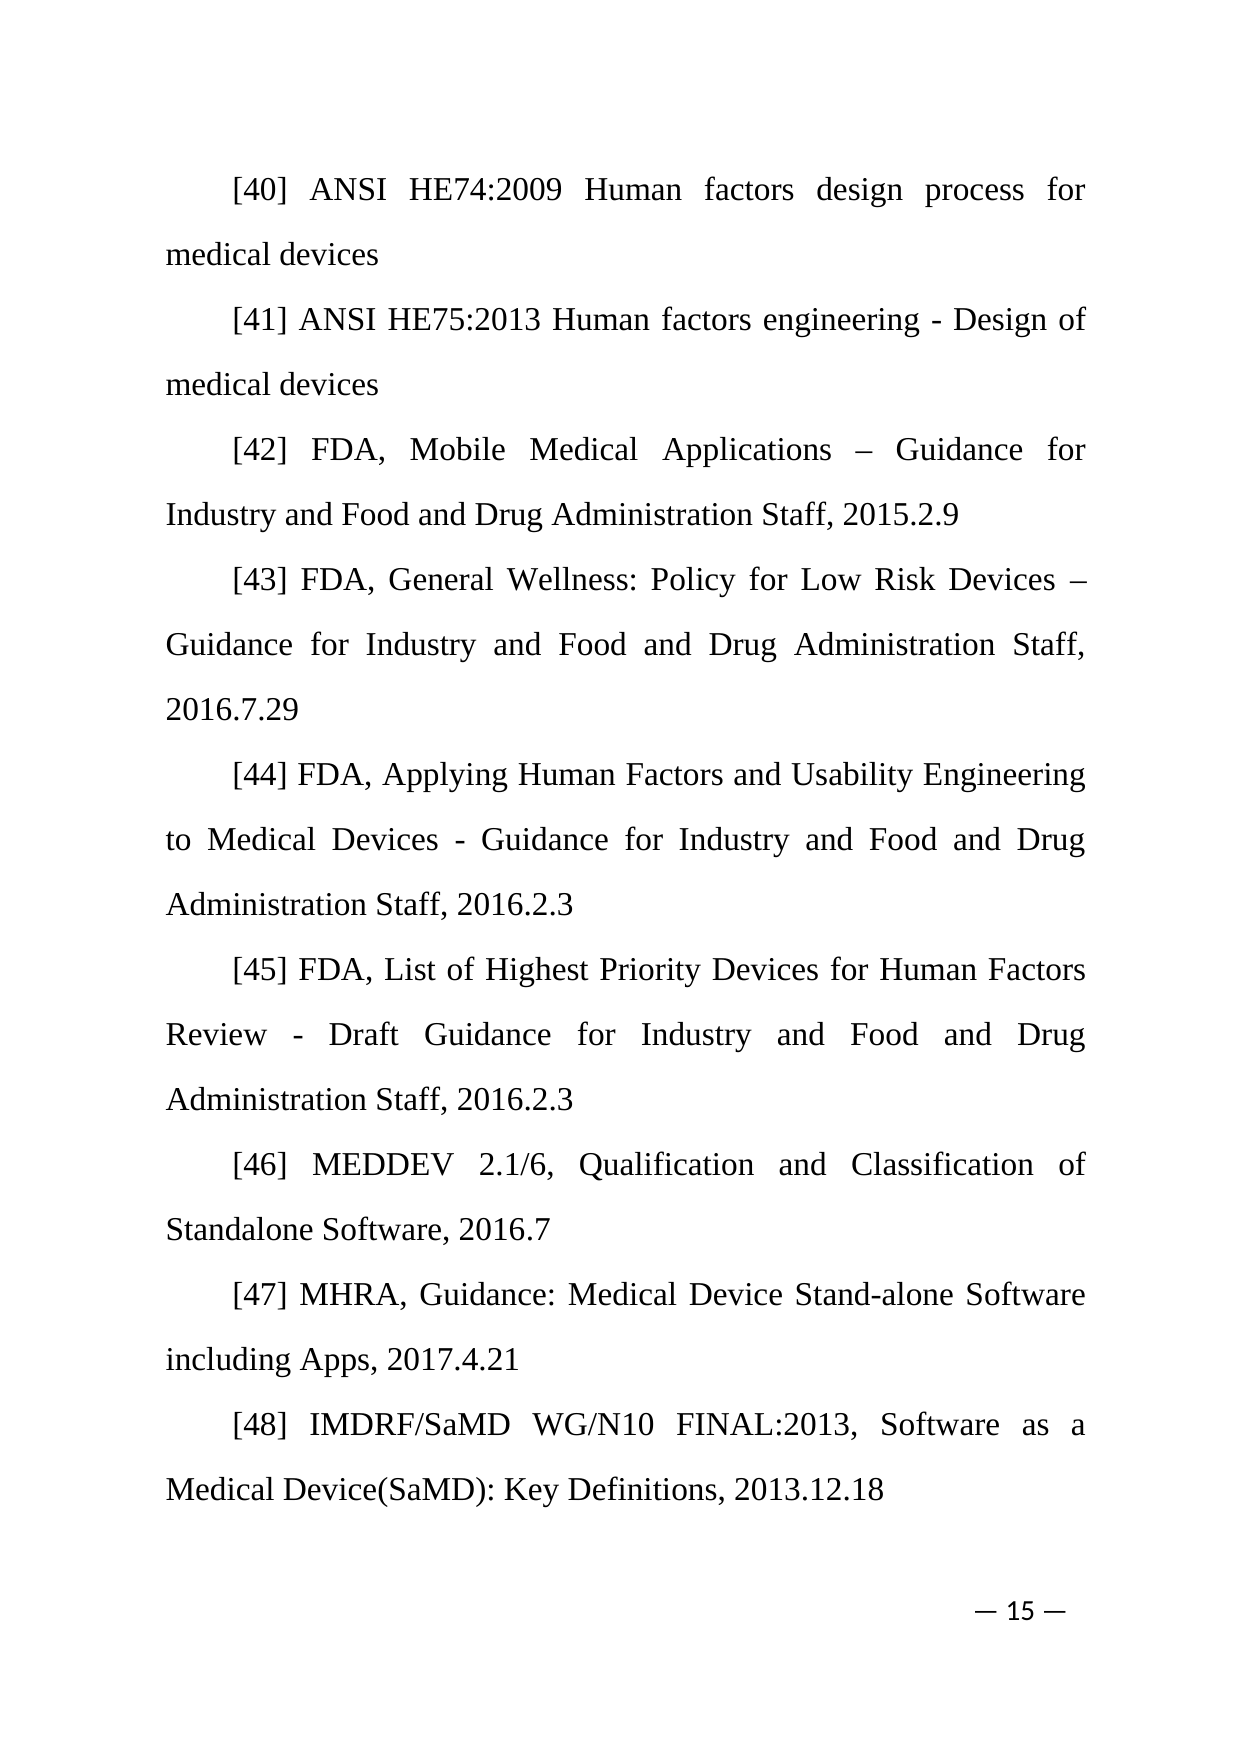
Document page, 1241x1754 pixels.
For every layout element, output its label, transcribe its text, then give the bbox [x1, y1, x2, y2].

text [41] ANSI HE75:2013 Human factors engineering - Design of medical devices [165, 286, 1087, 416]
text [42] FDA, Mobile Medical Applications – Guidance for Industry and Food and Drug Administration Staff, 2015.2.9 [165, 416, 1087, 546]
text [44] FDA, Applying Human Factors and Usability Engineering to Medical Devices - Guidance for Industry and Food and Drug Administration Staff, 2016.2.3 [165, 741, 1087, 936]
text [43] FDA, General Wellness: Policy for Low Risk Devices – Guidance for Industry and Food and Drug Administration Staff, 2016.7.29 [165, 546, 1087, 741]
text [47] MHRA, Guidance: Medical Device Stand-alone Software including Apps, 2017.4.21 [165, 1261, 1087, 1391]
text [48] IMDRF/SaMD WG/N10 FINAL:2013, Software as a Medical Device(SaMD): Key Definitions, 2013.12.18 [165, 1391, 1087, 1521]
text [40] ANSI HE74:2009 Human factors design process for medical devices [165, 156, 1087, 286]
text [46] MEDDEV 2.1/6, Qualification and Classification of Standalone Software, 2016.7 [165, 1131, 1087, 1261]
text [45] FDA, List of Highest Priority Devices for Human Factors Review - Draft Guidance for Industry and Food and Drug Administration Staff, 2016.2.3 [165, 936, 1087, 1131]
